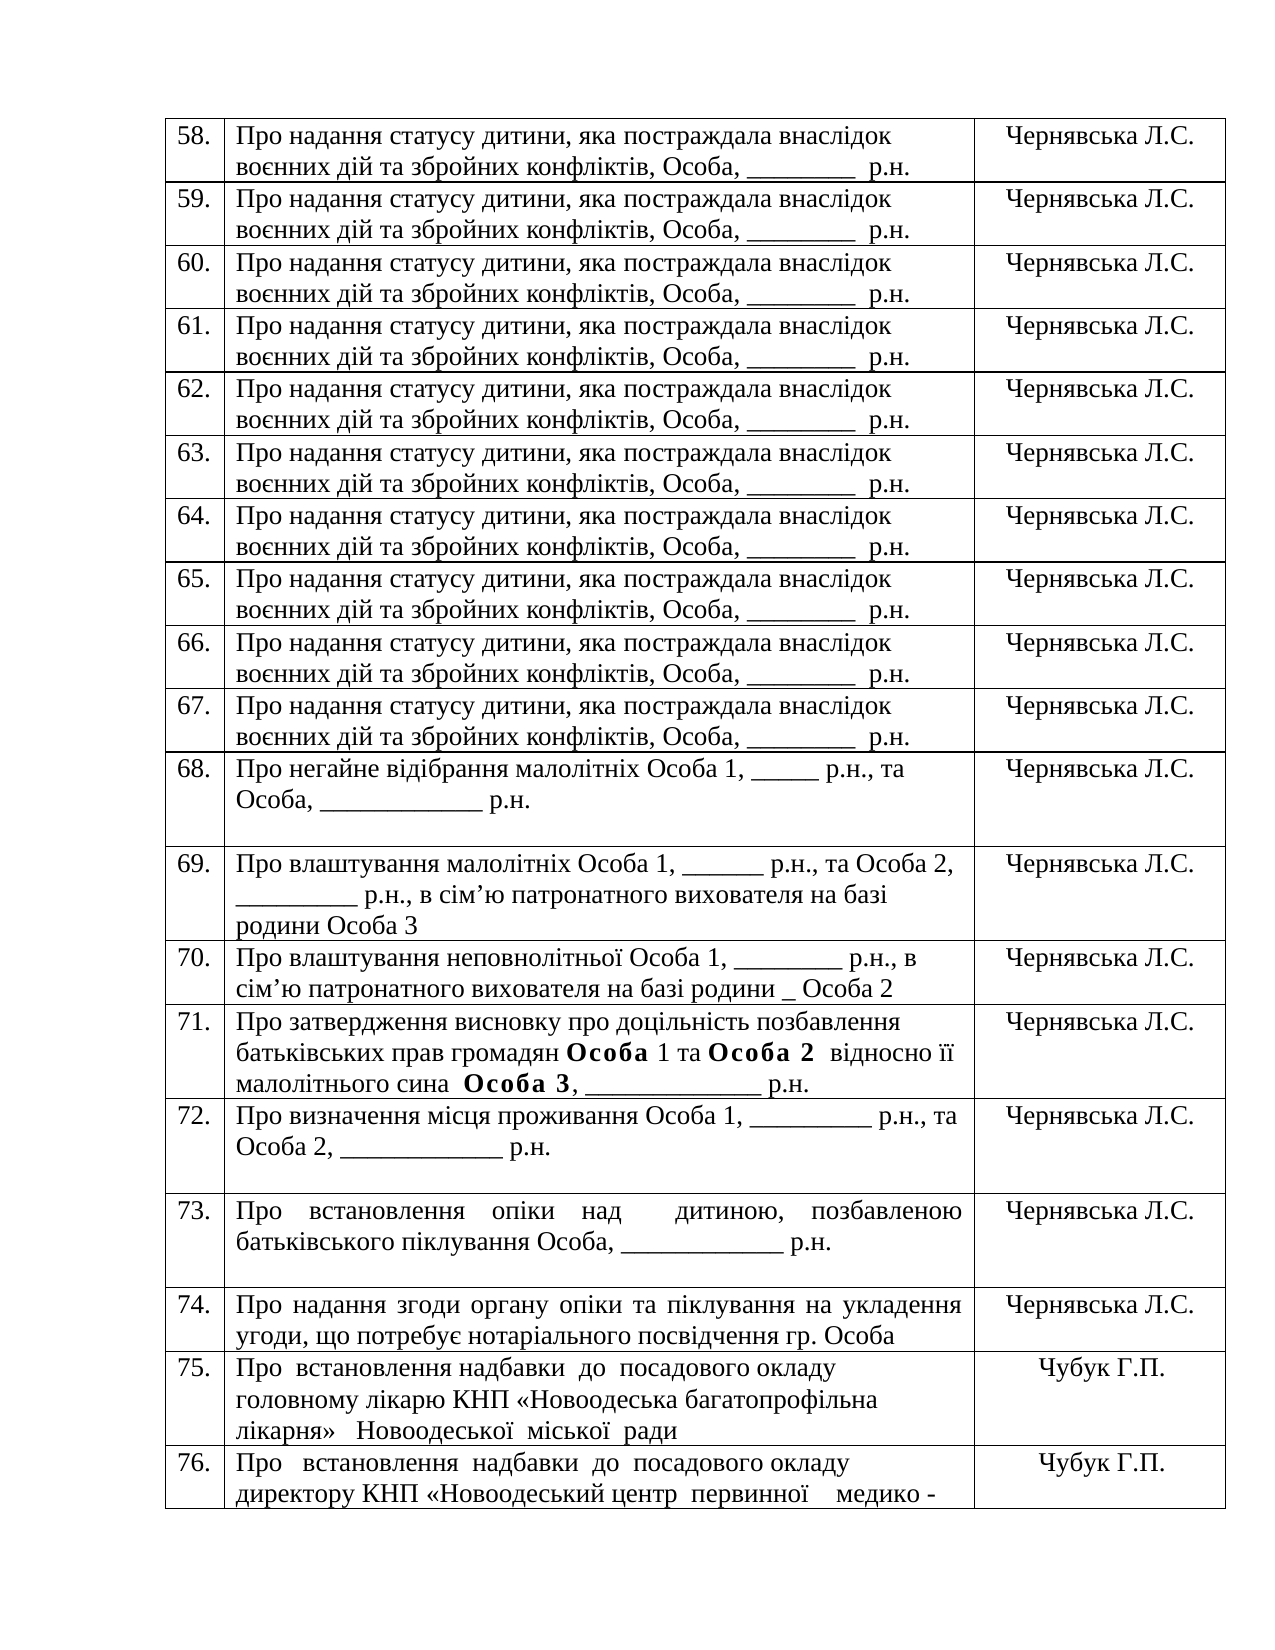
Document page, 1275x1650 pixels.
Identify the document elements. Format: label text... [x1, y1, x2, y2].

table_cell Чернявська Л.С. [975, 847, 1225, 940]
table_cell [225, 183, 974, 245]
table_cell [166, 1446, 224, 1508]
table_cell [225, 1446, 974, 1508]
table_cell Про надання згоди органу опіки та піклування на укладення угоди, що потребує нотаріального посвідчення гр. Особа [225, 1288, 974, 1351]
table_cell Про визначення місця проживання Особа 1, _________ р.н., та Особа 2, ____________ р.н. [225, 1099, 974, 1193]
table_cell Про встановлення надбавки до посадового окладу головному лікарю КНП «Новоодеська багатопрофільна лікарня» Новоодеської міської ради [225, 1352, 974, 1445]
table_cell Про влаштування неповнолітньої Особа 1, ________ р.н., в сім’ю патронатного вихователя на базі родини _ Особа 2 [225, 941, 974, 1004]
table_cell [166, 1194, 224, 1287]
table_cell Про надання статусу дитини, яка постраждала внаслідок воєнних дій та збройних конфліктів, Особа, ________ р.н. [225, 246, 974, 308]
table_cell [225, 119, 974, 181]
table_cell Чернявська Л.С. [975, 753, 1225, 846]
table_cell Чернявська Л.С. [975, 626, 1225, 688]
table_cell Чернявська Л.С. [975, 941, 1225, 1004]
table_cell Про надання статусу дитини, яка постраждала внаслідок воєнних дій та збройних конфліктів, Особа, ________ р.н. [225, 499, 974, 561]
table_cell [166, 626, 224, 688]
table_cell Чубук Г.П. [975, 1446, 1225, 1508]
table_cell Чернявська Л.С. [975, 373, 1225, 435]
table_cell [166, 436, 224, 498]
table_cell Чернявська Л.С. [975, 1099, 1225, 1193]
table_cell Чубук Г.П. [975, 1352, 1225, 1445]
table_cell Про надання статусу дитини, яка постраждала внаслідок воєнних дій та збройних конфліктів, Особа, ________ р.н. [225, 689, 974, 751]
table_cell [166, 753, 224, 846]
table_cell Про надання статусу дитини, яка постраждала внаслідок воєнних дій та збройних конфліктів, Особа, ________ р.н. [225, 626, 974, 688]
table_cell [166, 941, 224, 1004]
table_cell Про встановлення опіки над дитиною, позбавленою батьківського піклування Особа, ____________ р.н. [225, 1194, 974, 1287]
table_cell Чернявська Л.С. [975, 1194, 1225, 1287]
table_cell [166, 847, 224, 940]
table_cell Чернявська Л.С. [975, 499, 1225, 561]
table_cell Про влаштування малолітніх Особа 1, ______ р.н., та Особа 2, _________ р.н., в сім’ю патронатного вихователя на базі родини Особа 3 [225, 847, 974, 940]
table_cell Чернявська Л.С. [975, 183, 1225, 245]
table_cell [166, 373, 224, 435]
table_cell Чернявська Л.С. [975, 1005, 1225, 1098]
table_cell Чернявська Л.С. [975, 119, 1225, 181]
table_cell Про затвердження висновку про доцільність позбавлення батьківських прав громадян Особа 1 та Особа 2 відносно її малолітнього сина Особа 3, _____________ р.н. [225, 1005, 974, 1098]
table_cell Про негайне відібрання малолітніх Особа 1, _____ р.н., та Особа, ____________ р.н. [225, 753, 974, 846]
table_cell Про надання статусу дитини, яка постраждала внаслідок воєнних дій та збройних конфліктів, Особа, ________ р.н. [225, 436, 974, 498]
table_cell Про надання статусу дитини, яка постраждала внаслідок воєнних дій та збройних конфліктів, Особа, ________ р.н. [225, 309, 974, 371]
table_cell [166, 246, 224, 308]
table_cell [166, 1288, 224, 1351]
table_cell Чернявська Л.С. [975, 309, 1225, 371]
table_cell [166, 183, 224, 245]
table_cell [166, 499, 224, 561]
table_cell Чернявська Л.С. [975, 689, 1225, 751]
table_cell [166, 1352, 224, 1445]
table_cell Чернявська Л.С. [975, 563, 1225, 625]
table_cell Чернявська Л.С. [975, 1288, 1225, 1351]
table_cell Про надання статусу дитини, яка постраждала внаслідок воєнних дій та збройних конфліктів, Особа, ________ р.н. [225, 563, 974, 625]
table_cell Про надання статусу дитини, яка постраждала внаслідок воєнних дій та збройних конфліктів, Особа, ________ р.н. [225, 373, 974, 435]
table_cell Чернявська Л.С. [975, 246, 1225, 308]
table_cell [166, 689, 224, 751]
table_cell [166, 119, 224, 181]
table_cell [166, 1099, 224, 1193]
table_cell Чернявська Л.С. [975, 436, 1225, 498]
table_cell [166, 1005, 224, 1098]
table_cell [166, 309, 224, 371]
table_cell [166, 563, 224, 625]
